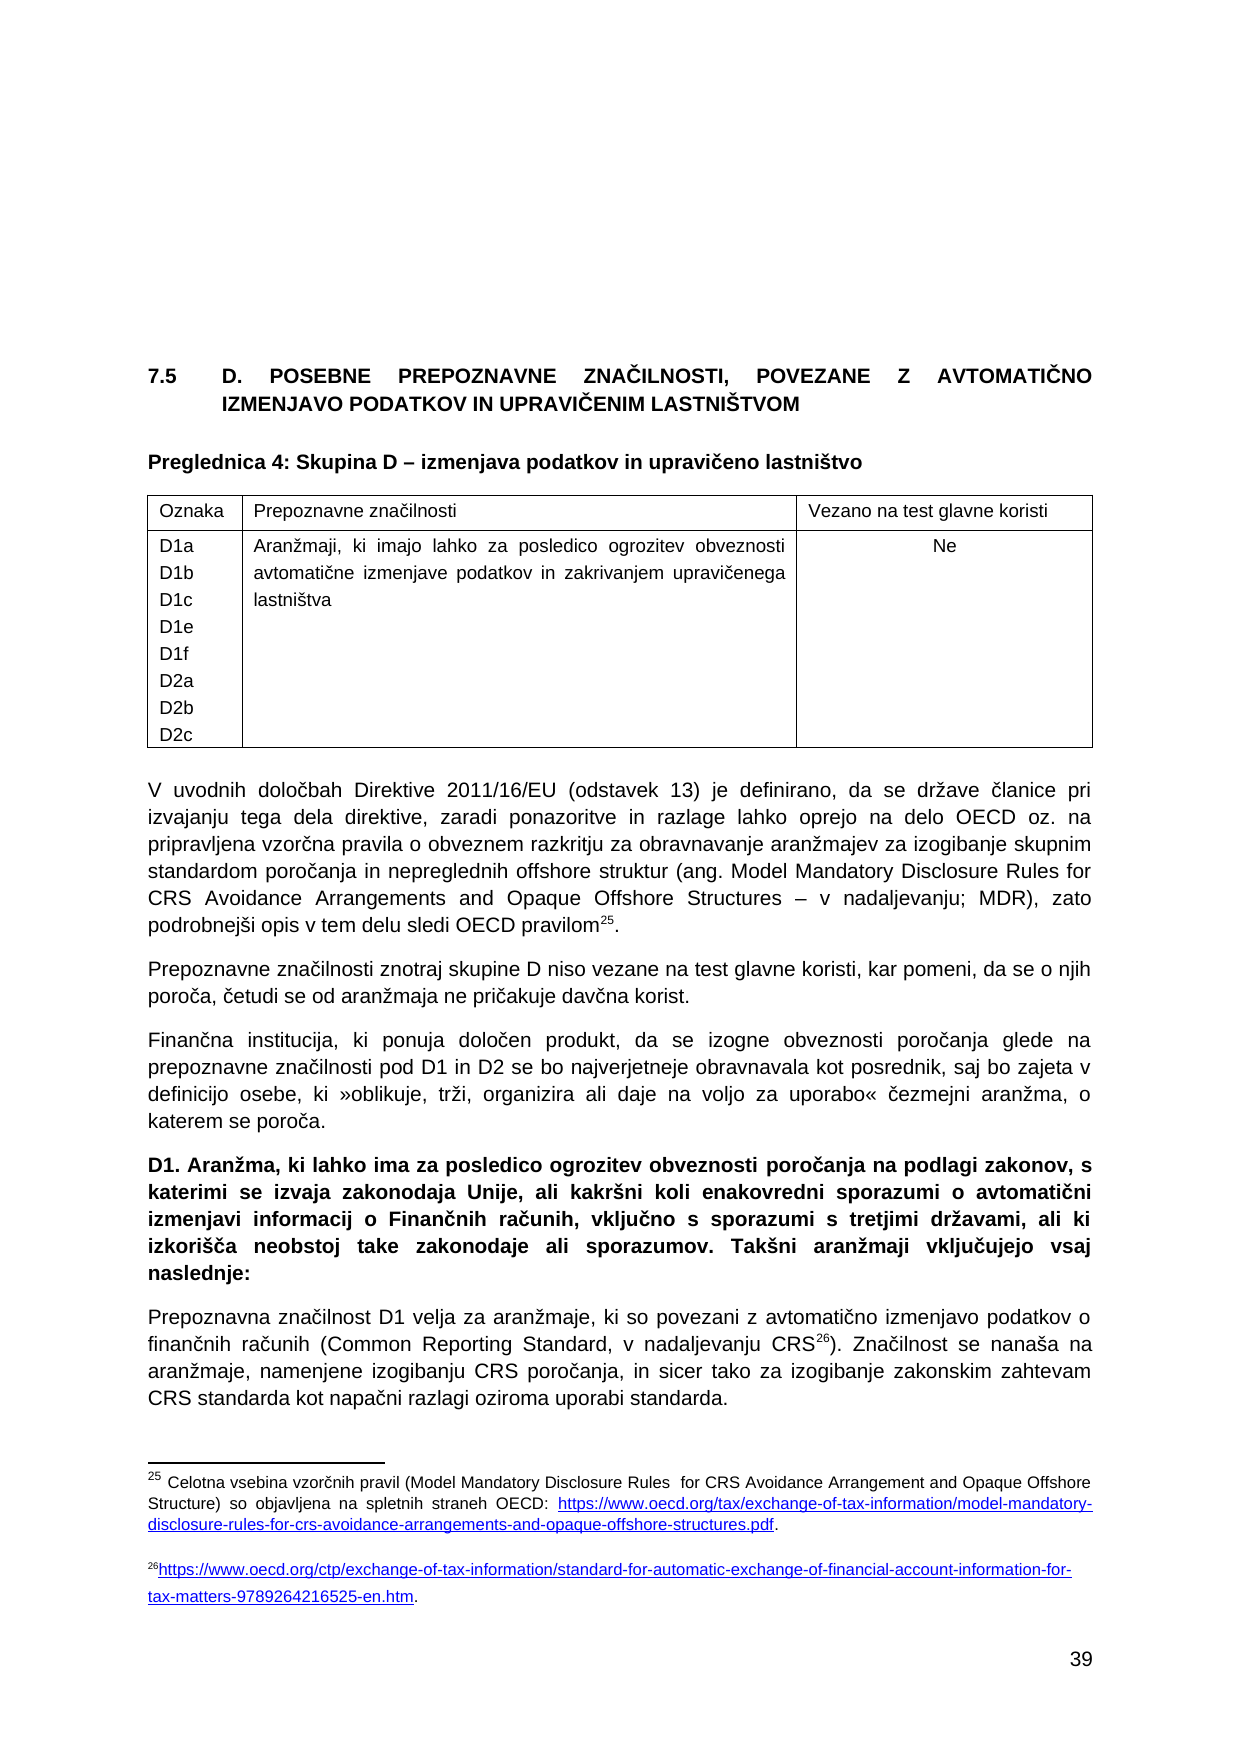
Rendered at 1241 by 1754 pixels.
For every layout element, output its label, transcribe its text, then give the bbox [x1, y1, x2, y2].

text Preglednica 4: Skupina D – izmenjava podatkov in upravičeno lastništvo [148, 450, 1092, 474]
table_header Vezano na test glavne koristi [797, 496, 1092, 529]
subtitle D. POSEBNE PREPOZNAVNE ZNAČILNOSTI, POVEZANE Z AVTOMATIČNO IZMENJAVO PODATKOV IN UPRAVIČENIM LASTNIŠTVOM [148, 362, 1092, 416]
text V uvodnih določbah Direktive 2011/16/EU (odstavek 13) je definirano, da se države članice pri izvajanju tega dela direktive, zaradi ponazoritve in razlage lahko oprejo na delo OECD oz. na pripravljena vzorčna pravila o obveznem razkritju za obravnavanje aranžmajev za izogibanje skupnim standardom poročanja in nepreglednih offshore struktur (ang. Model Mandatory Disclosure Rules for CRS Avoidance Arrangements and Opaque Offshore Structures – v nadaljevanju; MDR), zato podrobnejši opis v tem delu sledi OECD pravilom. [148, 775, 1092, 938]
text D1. Aranžma, ki lahko ima za posledico ogrozitev obveznosti poročanja na podlagi zakonov, s katerimi se izvaja zakonodaja Unije, ali kakršni koli enakovredni sporazumi o avtomatični izmenjavi informacij o Finančnih računih, vključno s sporazumi s tretjimi državami, ali ki izkorišča neobstoj take zakonodaje ali sporazumov. Takšni aranžmaji vključujejo vsaj naslednje: [148, 1150, 1092, 1286]
table_header Prepoznavne značilnosti [243, 496, 796, 529]
text Prepoznavna značilnost D1 velja za aranžmaje, ki so povezani z avtomatično izmenjavo podatkov o finančnih računih (Common Reporting Standard, v nadaljevanju CRS). Značilnost se nanaša na aranžmaje, namenjene izogibanju CRS poročanja, in sicer tako za izogibanje zakonskim zahtevam CRS standarda kot napačni razlagi oziroma uporabi standarda. [148, 1302, 1092, 1411]
table_header Oznaka [148, 496, 242, 529]
text Prepoznavne značilnosti znotraj skupine D niso vezane na test glavne koristi, kar pomeni, da se o njih poroča, četudi se od aranžmaja ne pričakuje davčna korist. [148, 954, 1092, 1009]
table_cell Ne [797, 531, 1092, 747]
text Finančna institucija, ki ponuja določen produkt, da se izogne obveznosti poročanja glede na prepoznavne značilnosti pod D1 in D2 se bo najverjetneje obravnavala kot posrednik, saj bo zajeta v definicijo osebe, ki »oblikuje, trži, organizira ali daje na voljo za uporabo« čezmejni aranžma, o katerem se poroča. [148, 1025, 1092, 1134]
table_cell Aranžmaji, ki imajo lahko za posledico ogrozitev obveznosti avtomatične izmenjave podatkov in zakrivanjem upravičenega lastništva [243, 531, 796, 747]
table_cell D1a D1b D1c D1e D1f D2a D2b D2c [148, 531, 242, 747]
